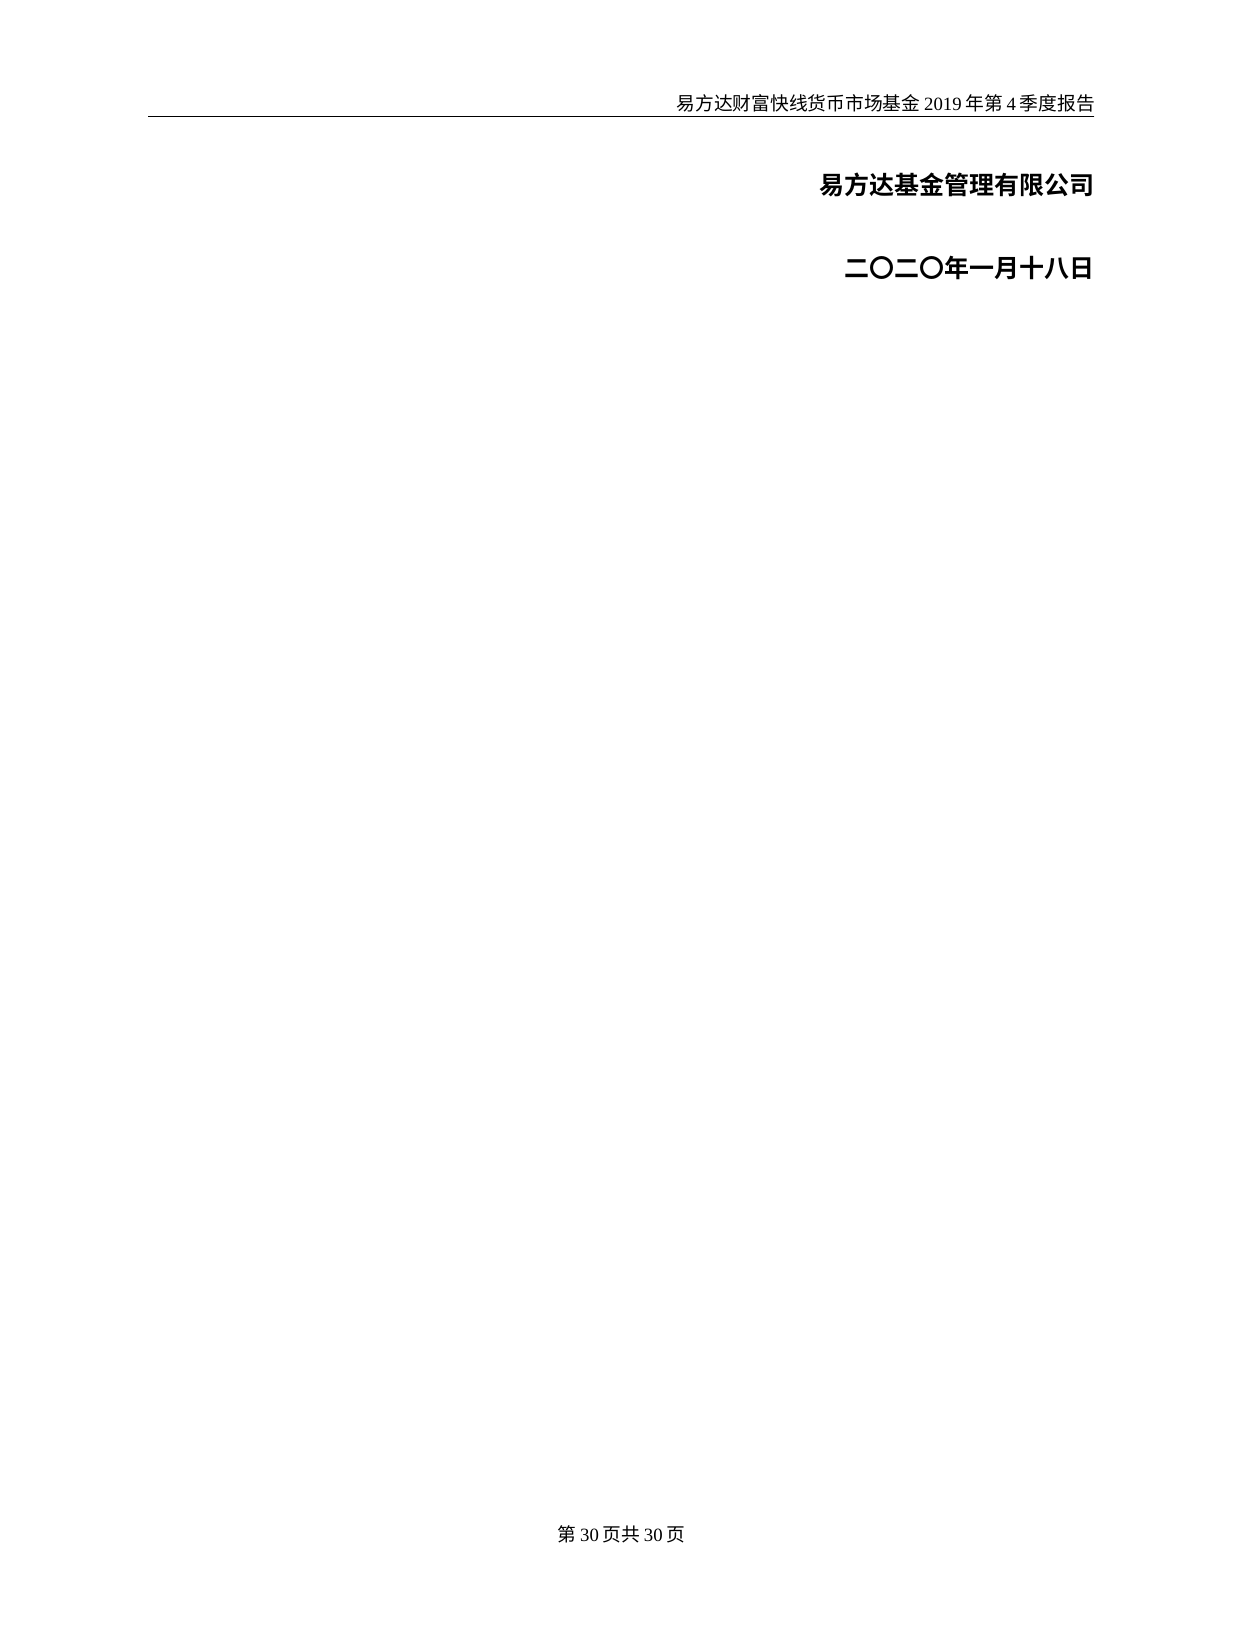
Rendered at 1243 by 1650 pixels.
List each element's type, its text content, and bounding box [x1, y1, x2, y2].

text 二〇二〇年一月十八日 [148, 234, 1094, 299]
text 易方达基金管理有限公司 [148, 151, 1094, 216]
